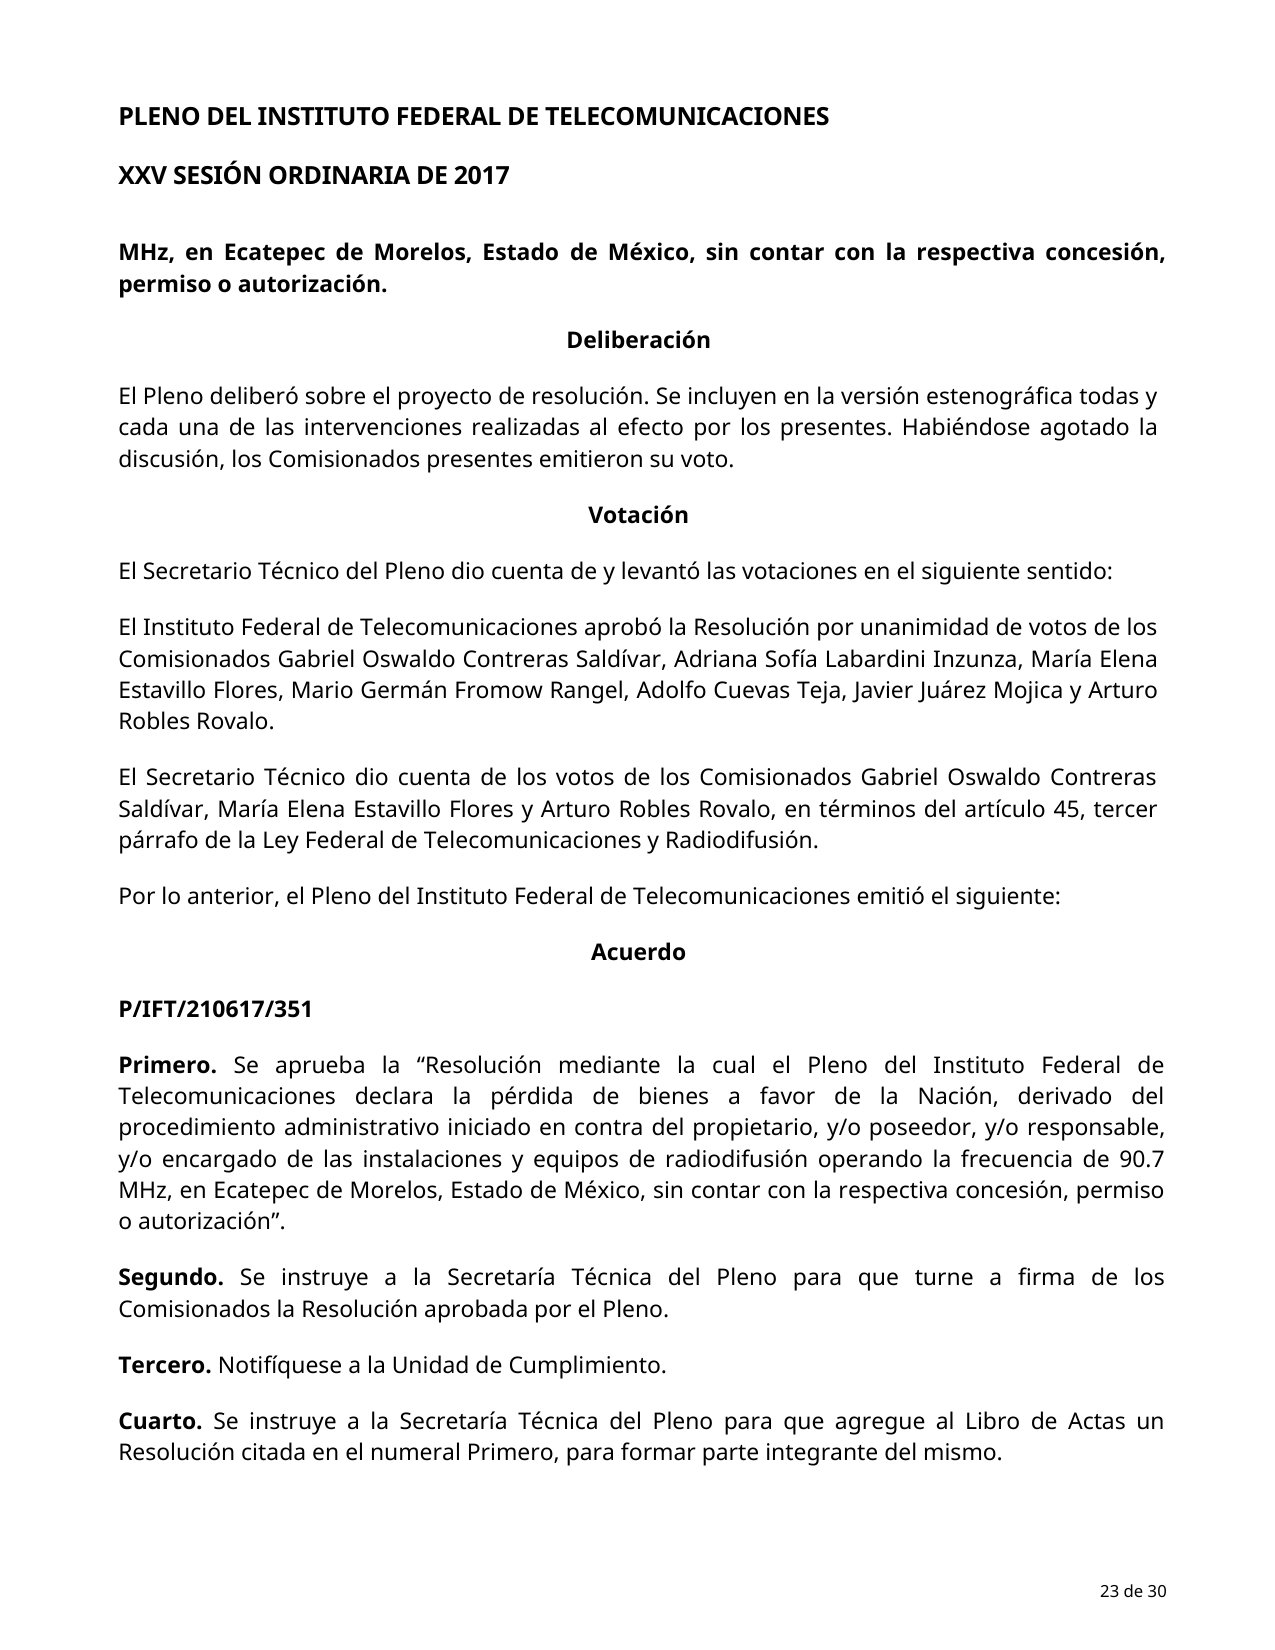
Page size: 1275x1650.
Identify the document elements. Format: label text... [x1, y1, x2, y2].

text El Pleno deliberó sobre el proyecto de resolución. Se incluyen en la versión estenográfica todas y cada una de las intervenciones realizadas al efecto por los presentes. Habiéndose agotado la discusión, los Comisionados presentes emitieron su voto. [118, 380, 1159, 474]
text Votación [118, 499, 1159, 530]
text P/IFT/210617/351 [118, 992, 1166, 1024]
text Cuarto. Se instruye a la Secretaría Técnica del Pleno para que agregue al Libro de Actas un Resolución citada en el numeral Primero, para formar parte integrante del mismo. [118, 1405, 1166, 1467]
text El Secretario Técnico dio cuenta de los votos de los Comisionados Gabriel Oswaldo Contreras Saldívar, María Elena Estavillo Flores y Arturo Robles Rovalo, en términos del artículo 45, tercer párrafo de la Ley Federal de Telecomunicaciones y Radiodifusión. [118, 761, 1159, 855]
text El Secretario Técnico del Pleno dio cuenta de y levantó las votaciones en el siguiente sentido: [118, 555, 1159, 586]
text Por lo anterior, el Pleno del Instituto Federal de Telecomunicaciones emitió el siguiente: [118, 880, 1159, 911]
text Deliberación [118, 324, 1159, 355]
text El Instituto Federal de Telecomunicaciones aprobó la Resolución por unanimidad de votos de los Comisionados Gabriel Oswaldo Contreras Saldívar, Adriana Sofía Labardini Inzunza, María Elena Estavillo Flores, Mario Germán Fromow Rangel, Adolfo Cuevas Teja, Javier Juárez Mojica y Arturo Robles Rovalo. [118, 611, 1159, 736]
text Acuerdo [118, 936, 1159, 967]
text Segundo. Se instruye a la Secretaría Técnica del Pleno para que turne a firma de los Comisionados la Resolución aprobada por el Pleno. [118, 1261, 1166, 1324]
list Primero. Se aprueba la “Resolución mediante la cual el Pleno del Instituto Federal de Telecomunicaciones declara la pérdida de bienes a favor de la Nación, derivado del procedimiento administrativo iniciado en contra del propietario, y/o poseedor, y/o responsable, y/o encargado de las instalaciones y equipos de radiodifusión operando la frecuencia de 90.7 MHz, en Ecatepec de Morelos, Estado de México, sin contar con la respectiva concesión, permiso o autorización”. [118, 1049, 1166, 1236]
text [118, 236, 1166, 299]
text Tercero. Notifíquese a la Unidad de Cumplimiento. [118, 1349, 1166, 1380]
